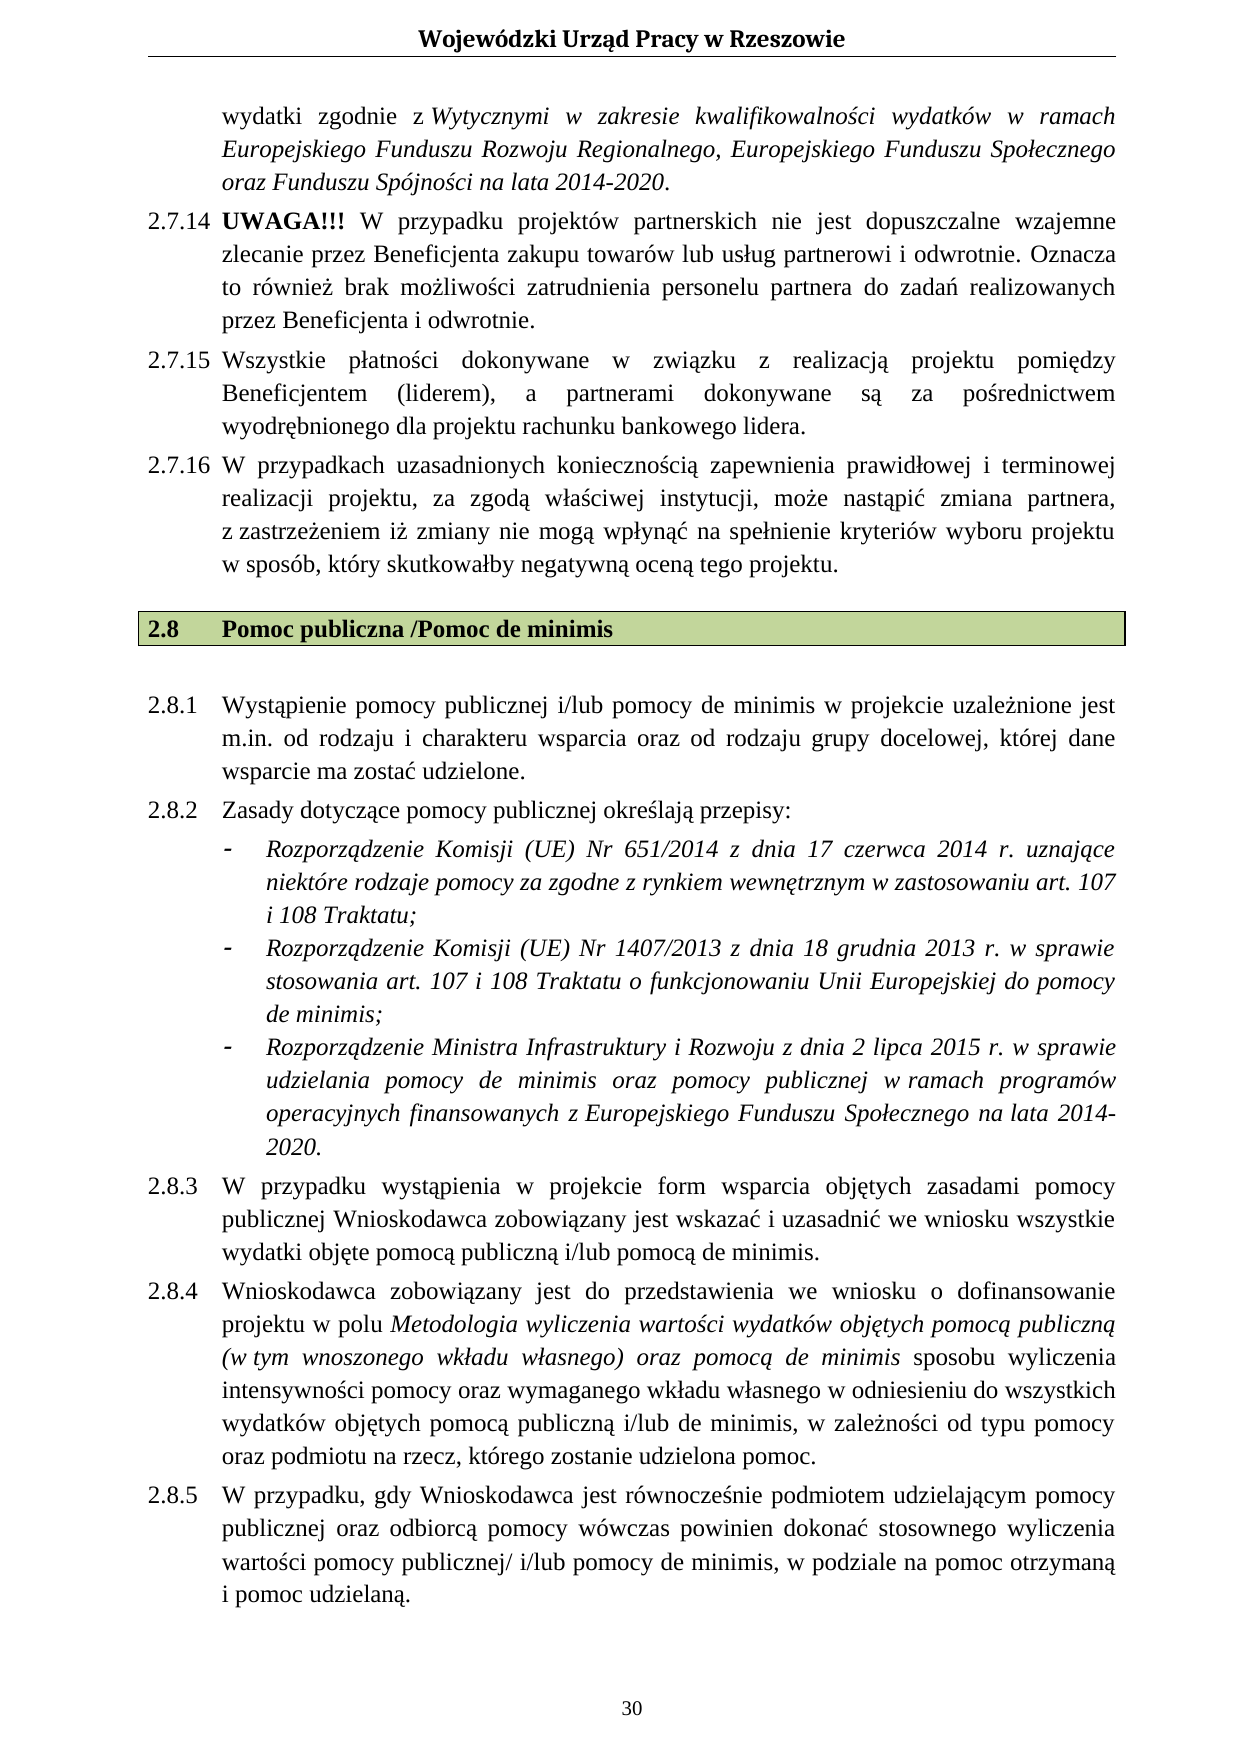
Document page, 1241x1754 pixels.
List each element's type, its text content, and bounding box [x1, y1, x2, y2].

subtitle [148, 101, 1116, 196]
list Rozporządzenie Ministra Infrastruktury i Rozwoju z dnia 2 lipca 2015 r. w sprawie udzielania pomocy de minimis oraz pomocy publicznej w ramach programów operacyjnych finansowanych z Europejskiego Funduszu Społecznego na lata 2014-2020. [222, 1032, 1116, 1160]
subtitle Wystąpienie pomocy publicznej i/lub pomocy de minimis w projekcie uzależnione jest m.in. od rodzaju i charakteru wsparcia oraz od rodzaju grupy docelowej, której dane wsparcie ma zostać udzielone. [148, 690, 1116, 784]
list Rozporządzenie Komisji (UE) Nr 651/2014 z dnia 17 czerwca 2014 r. uznające niektóre rodzaje pomocy za zgodne z rynkiem wewnętrznym w zastosowaniu art. 107 i 108 Traktatu; [222, 834, 1116, 929]
subtitle W przypadku wystąpienia w projekcie form wsparcia objętych zasadami pomocy publicznej Wnioskodawca zobowiązany jest wskazać i uzasadnić we wniosku wszystkie wydatki objęte pomocą publiczną i/lub pomocą de minimis. [148, 1171, 1116, 1266]
subtitle W przypadkach uzasadnionych koniecznością zapewnienia prawidłowej i terminowej realizacji projektu, za zgodą właściwej instytucji, może nastąpić zmiana partnera, z zastrzeżeniem iż zmiany nie mogą wpłynąć na spełnienie kryteriów wyboru projektu w sposób, który skutkowałby negatywną oceną tego projektu. [148, 450, 1116, 578]
subtitle Pomoc publiczna /Pomoc de minimis [139, 612, 1124, 645]
subtitle Wnioskodawca zobowiązany jest do przedstawienia we wniosku o dofinansowanie projektu w polu Metodologia wyliczenia wartości wydatków objętych pomocą publiczną (w tym wnoszonego wkładu własnego) oraz pomocą de minimis sposobu wyliczenia intensywności pomocy oraz wymaganego wkładu własnego w odniesieniu do wszystkich wydatków objętych pomocą publiczną i/lub de minimis, w zależności od typu pomocy oraz podmiotu na rzecz, którego zostanie udzielona pomoc. [148, 1276, 1116, 1470]
subtitle W przypadku, gdy Wnioskodawca jest równocześnie podmiotem udzielającym pomocy publicznej oraz odbiorcą pomocy wówczas powinien dokonać stosownego wyliczenia wartości pomocy publicznej/ i/lub pomocy de minimis, w podziale na pomoc otrzymaną i pomoc udzielaną. [148, 1481, 1116, 1608]
list Rozporządzenie Komisji (UE) Nr 1407/2013 z dnia 18 grudnia 2013 r. w sprawie stosowania art. 107 i 108 Traktatu o funkcjonowaniu Unii Europejskiej do pomocy de minimis; [222, 933, 1116, 1028]
subtitle Wszystkie płatności dokonywane w związku z realizacją projektu pomiędzy Beneficjentem (liderem), a partnerami dokonywane są za pośrednictwem wyodrębnionego dla projektu rachunku bankowego lidera. [148, 345, 1116, 439]
subtitle Zasady dotyczące pomocy publicznej określają przepisy: [148, 795, 1116, 824]
subtitle UWAGA!!! W przypadku projektów partnerskich nie jest dopuszczalne wzajemne zlecanie przez Beneficjenta zakupu towarów lub usług partnerowi i odwrotnie. Oznacza to również brak możliwości zatrudnienia personelu partnera do zadań realizowanych przez Beneficjenta i odwrotnie. [148, 206, 1116, 334]
